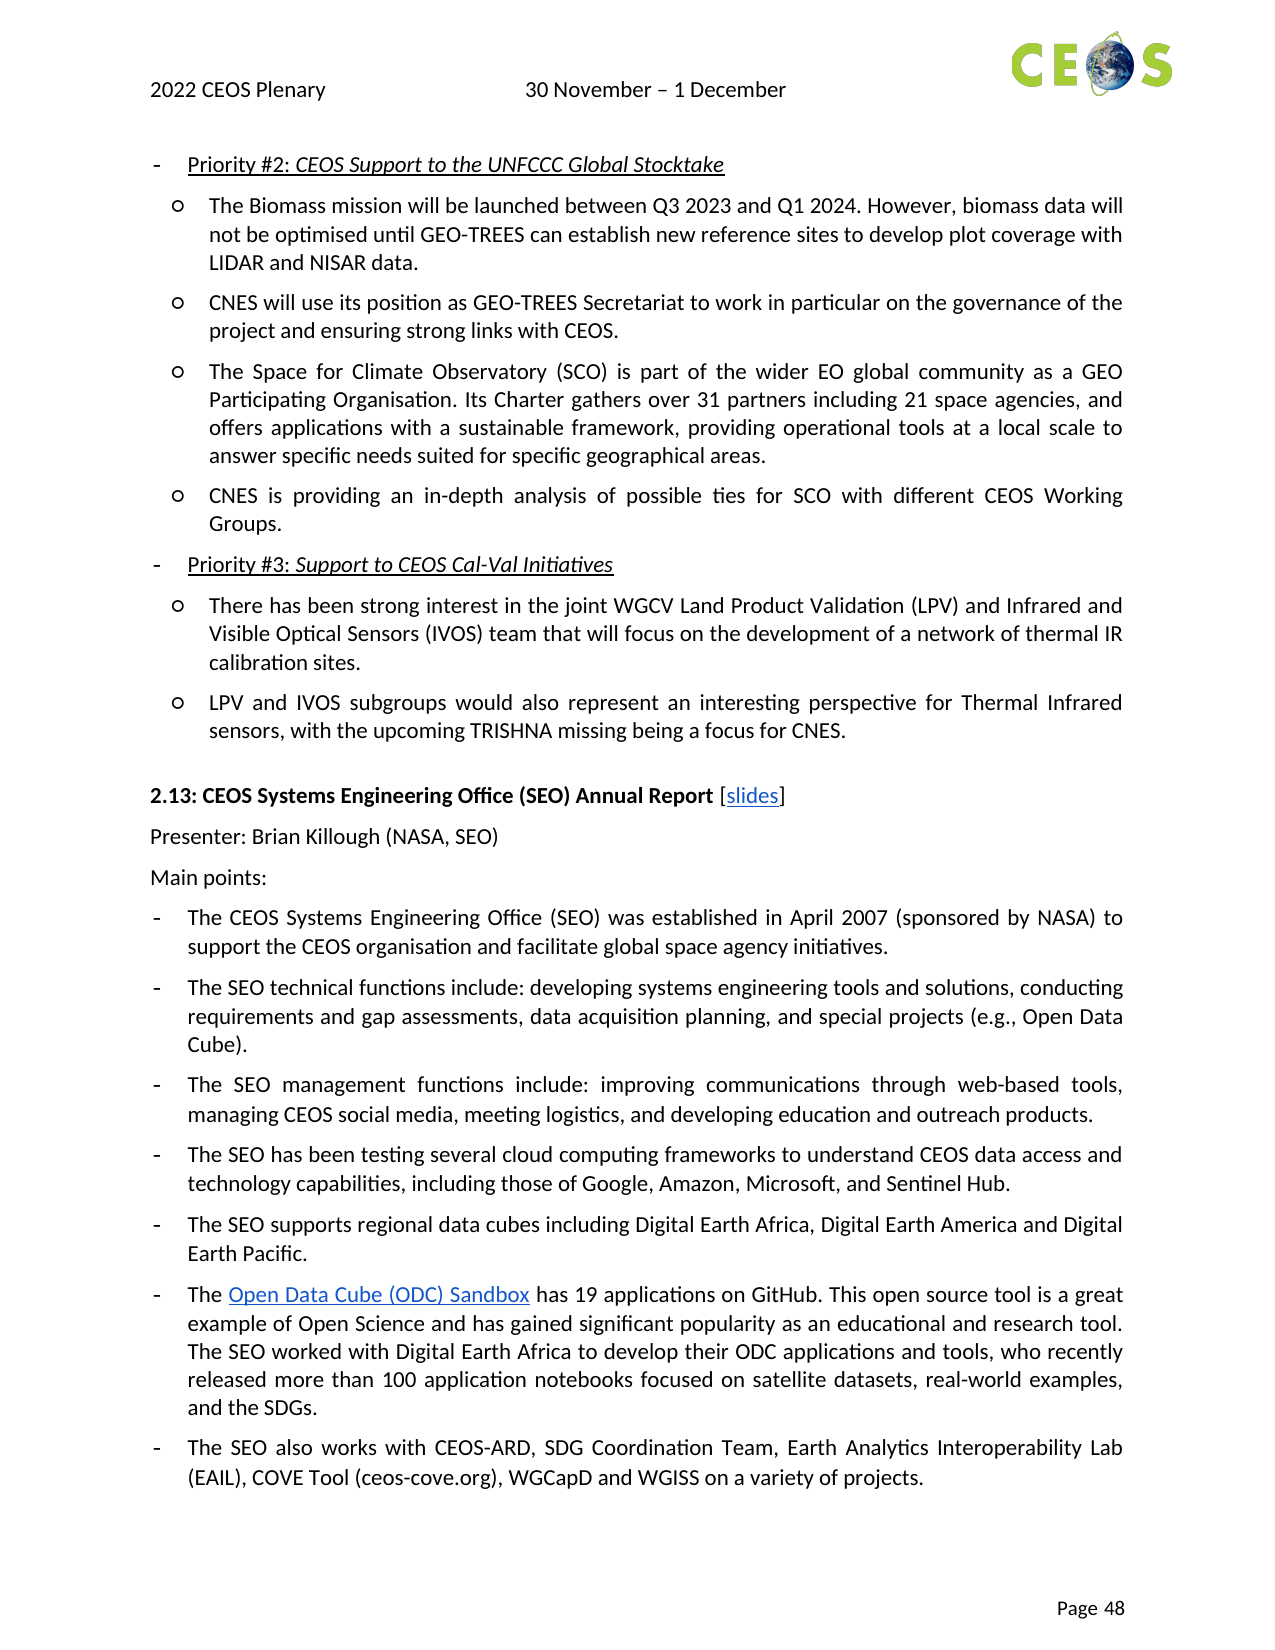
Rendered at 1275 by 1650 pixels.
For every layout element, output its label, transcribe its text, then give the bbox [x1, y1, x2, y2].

text Main points: [150, 863, 1125, 891]
list The SEO supports regional data cubes including Digital Earth Africa, Digital Earth America and Digital Earth Pacific. [150, 1210, 1125, 1267]
list CNES will use its position as GEO-TREES Secretariat to work in particular on the governance of the project and ensuring strong links with CEOS. [171, 288, 1125, 344]
text Presenter: Brian Killough (NASA, SEO) [150, 822, 1125, 850]
list The SEO also works with CEOS-ARD, SDG Coordination Team, Earth Analytics Interoperability Lab (EAIL), COVE Tool (ceos-cove.org), WGCapD and WGISS on a variety of projects. [150, 1433, 1125, 1491]
list LPV and IVOS subgroups would also represent an interesting perspective for Thermal Infrared sensors, with the upcoming TRISHNA missing being a focus for CNES. [171, 688, 1125, 744]
list The CEOS Systems Engineering Office (SEO) was established in April 2007 (sponsored by NASA) to support the CEOS organisation and facilitate global space agency initiatives. [150, 903, 1125, 960]
list There has been strong interest in the joint WGCV Land Product Validation (LPV) and Infrared and Visible Optical Sensors (IVOS) team that will focus on the development of a network of thermal IR calibration sites. [171, 592, 1125, 676]
list The SEO management functions include: improving communications through web-based tools, managing CEOS social media, meeting logistics, and developing education and outreach products. [150, 1071, 1125, 1128]
list CNES is providing an in-depth analysis of possible ties for SCO with different CEOS Working Groups. [171, 481, 1125, 537]
list The Open Data Cube (ODC) Sandbox has 19 applications on GitHub. This open source tool is a great example of Open Science and has gained significant popularity as an educational and research tool. The SEO worked with Digital Earth Africa to develop their ODC applications and tools, who recently released more than 100 application notebooks focused on satellite datasets, real-world examples, and the SDGs. [150, 1280, 1125, 1421]
list The SEO technical functions include: developing systems engineering tools and solutions, conducting requirements and gap assessments, data acquisition planning, and special projects (e.g., Open Data Cube). [150, 973, 1125, 1058]
list The Space for Climate Observatory (SCO) is part of the wider EO global community as a GEO Participating Organisation. Its Charter gathers over 31 partners including 21 space agencies, and offers applications with a sustainable framework, providing operational tools at a local scale to answer specific needs suited for specific geographical areas. [171, 357, 1125, 469]
list Priority #3: Support to CEOS Cal-Val Initiatives [150, 550, 1125, 579]
list The SEO has been testing several cloud computing frameworks to understand CEOS data access and technology capabilities, including those of Google, Amazon, Microsoft, and Sentinel Hub. [150, 1140, 1125, 1197]
list Priority #2: CEOS Support to the UNFCCC Global Stocktake [150, 150, 1125, 179]
picture [1011, 31, 1172, 96]
list The Biomass mission will be launched between Q3 2023 and Q1 2024. However, biomass data will not be optimised until GEO-TREES can establish new reference sites to develop plot coverage with LIDAR and NISAR data. [171, 192, 1125, 276]
subtitle 2.13: CEOS Systems Engineering Office (SEO) Annual Report [slides] [150, 782, 1125, 810]
